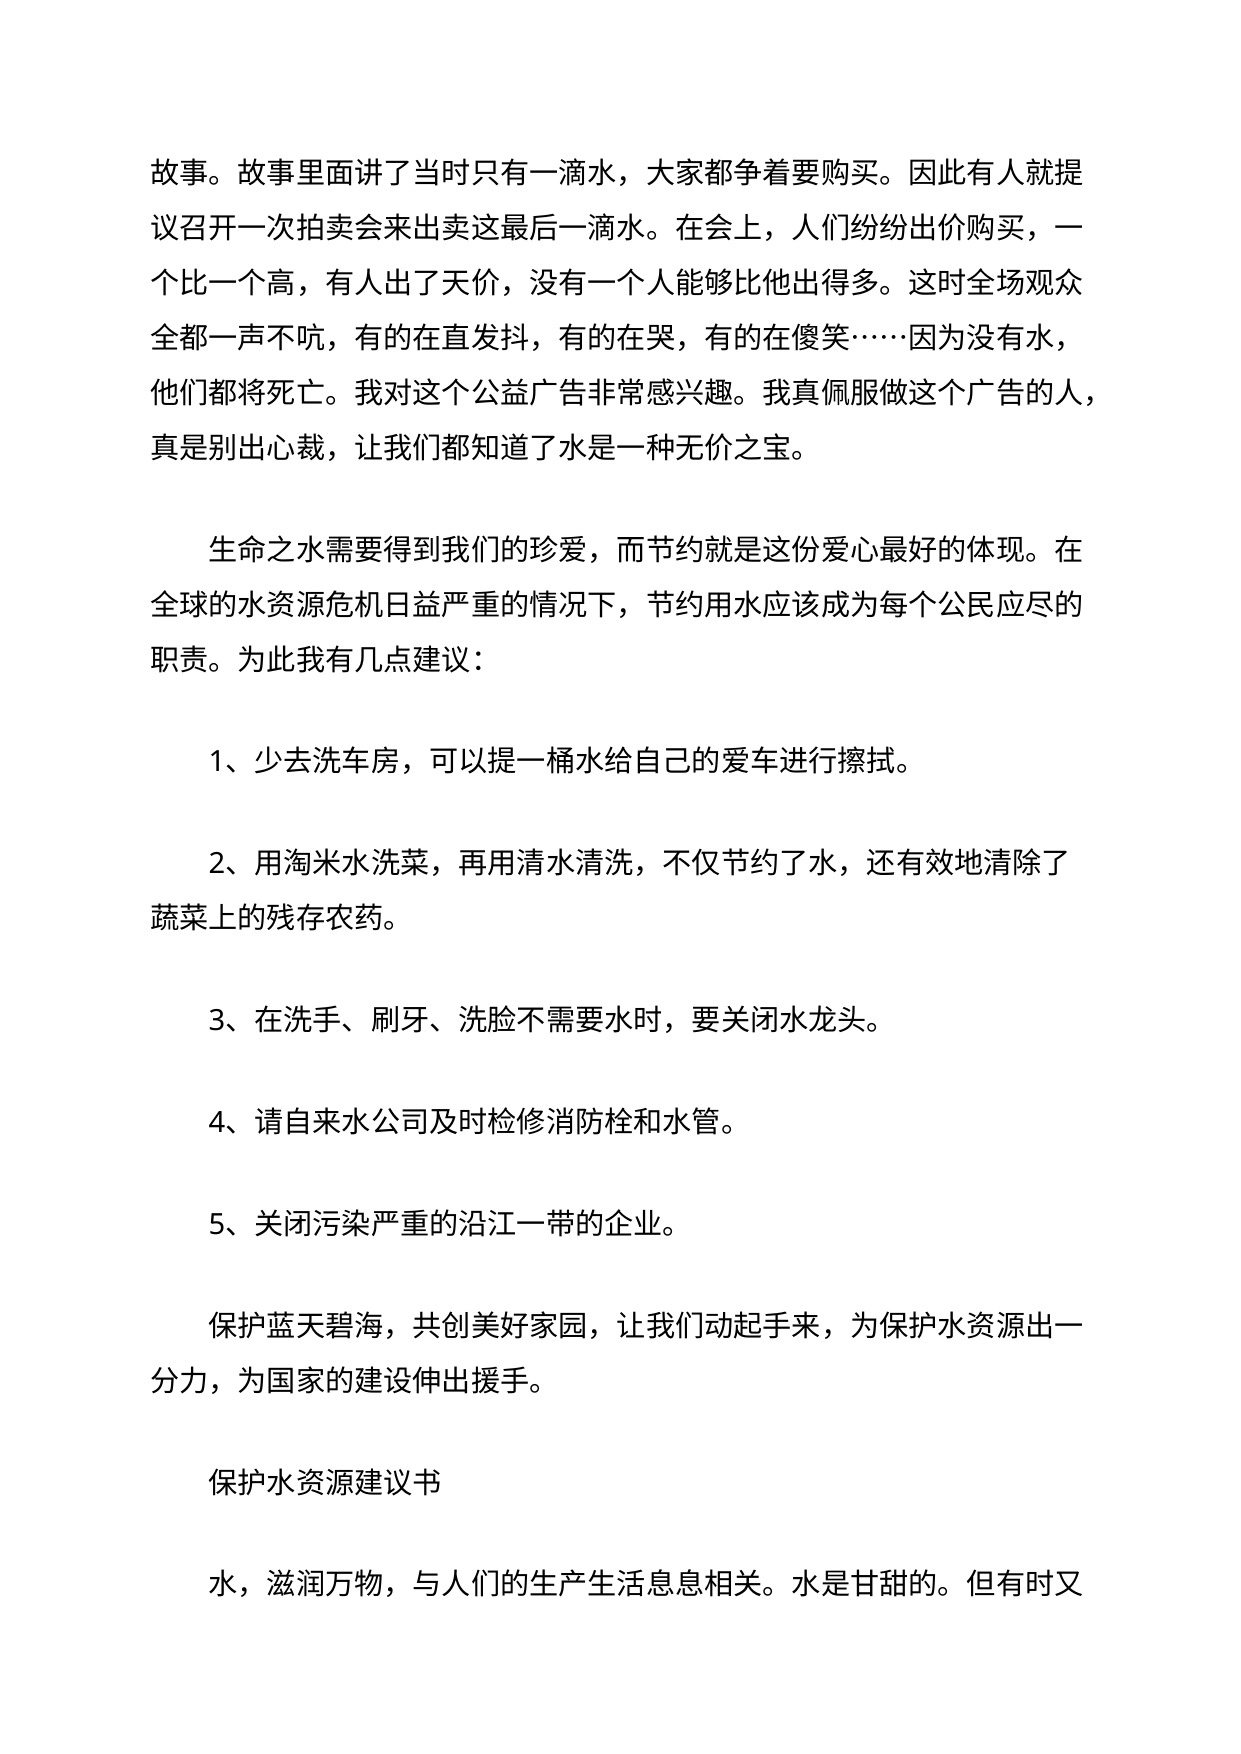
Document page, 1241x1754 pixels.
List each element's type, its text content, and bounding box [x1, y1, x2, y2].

text 保护蓝天碧海，共创美好家园，让我们动起手来，为保护水资源出一分力，为国家的建设伸出援手。 [150, 1302, 1090, 1400]
text 4、请自来水公司及时检修消防栓和水管。 [150, 1098, 1090, 1141]
text 5、关闭污染严重的沿江一带的企业。 [150, 1201, 1090, 1243]
text 3、在洗手、刷牙、洗脸不需要水时，要关闭水龙头。 [150, 997, 1090, 1039]
text 保护水资源建议书 [150, 1459, 1090, 1501]
text 生命之水需要得到我们的珍爱，而节约就是这份爱心最好的体现。在全球的水资源危机日益严重的情况下，节约用水应该成为每个公民应尽的职责。为此我有几点建议： [150, 526, 1090, 678]
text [150, 150, 1090, 467]
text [150, 1561, 1090, 1603]
text 2、用淘米水洗菜，再用清水清洗，不仅节约了水，还有效地清除了蔬菜上的残存农药。 [150, 840, 1090, 937]
text 1、少去洗车房，可以提一桶水给自己的爱车进行擦拭。 [150, 738, 1090, 780]
